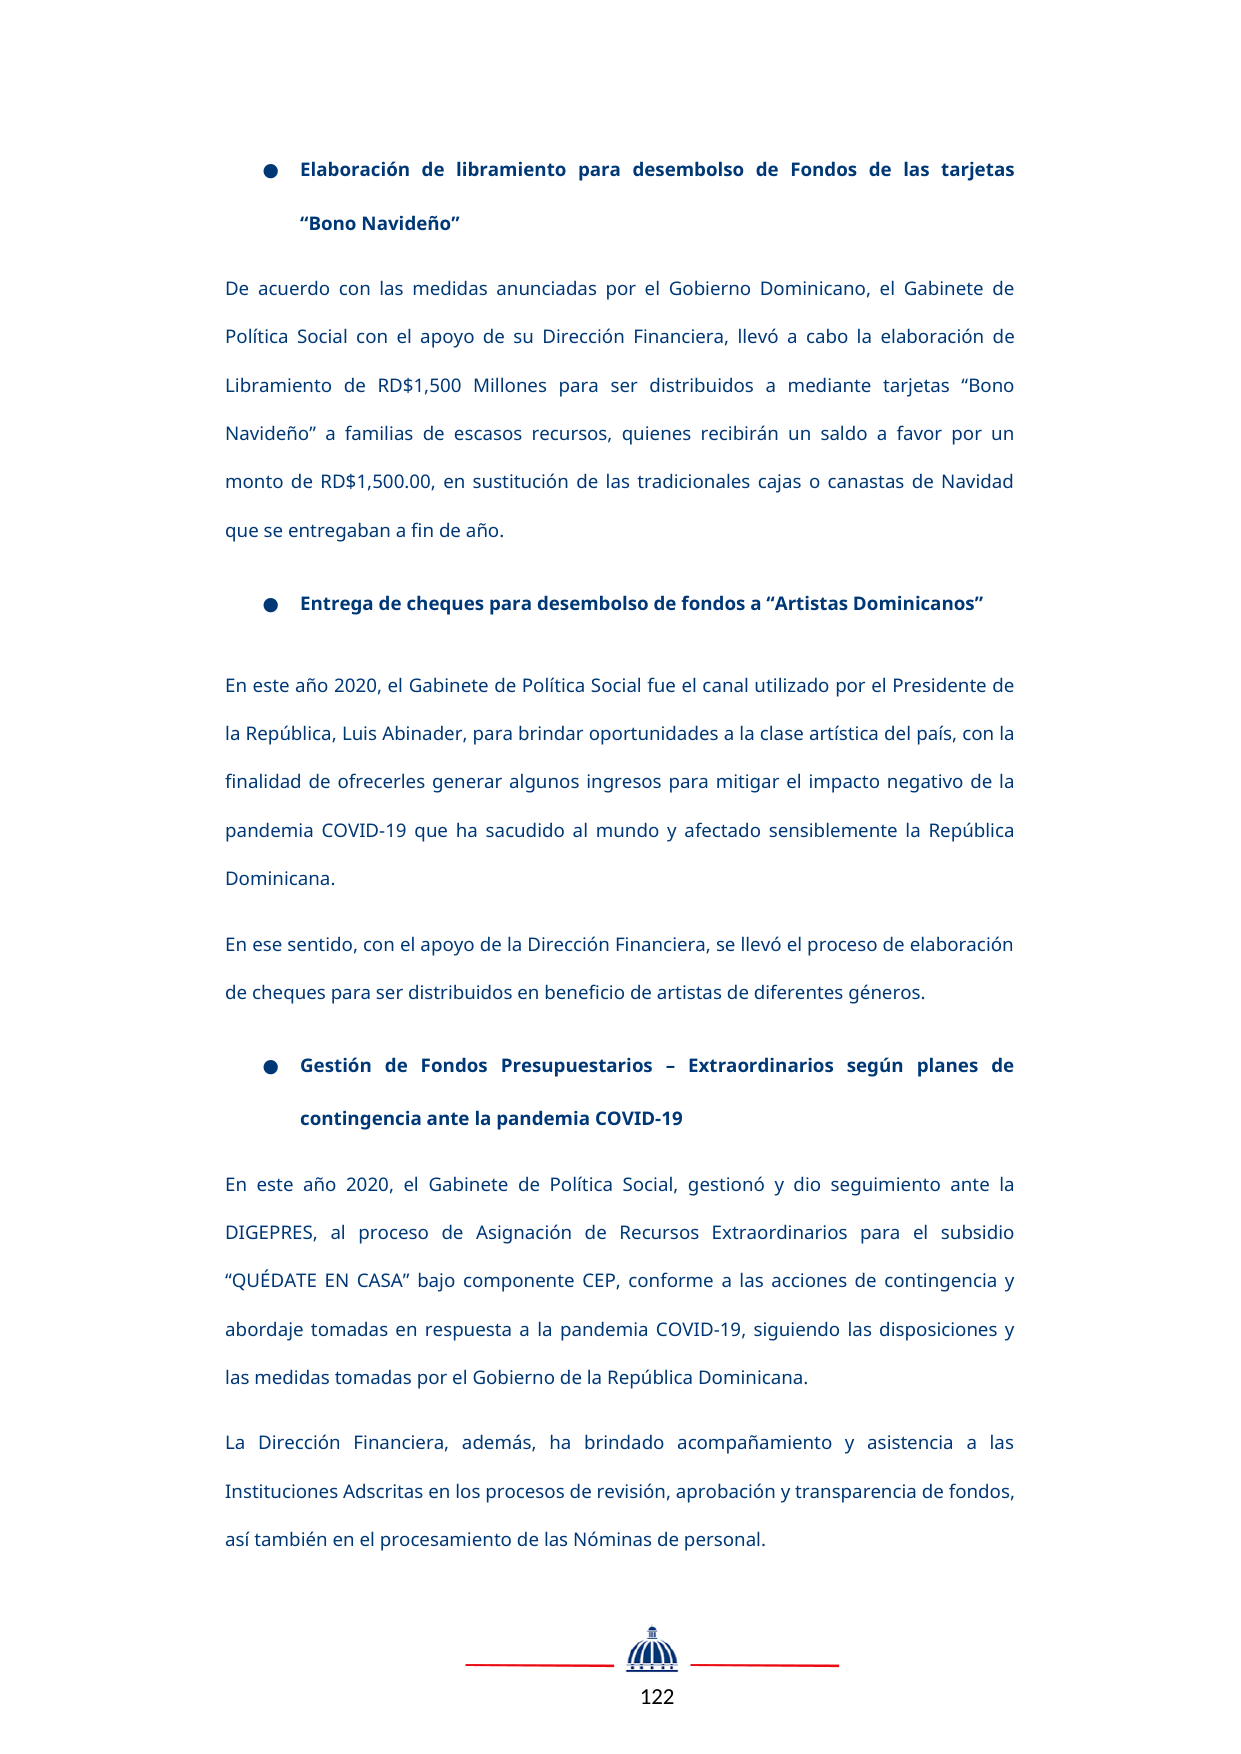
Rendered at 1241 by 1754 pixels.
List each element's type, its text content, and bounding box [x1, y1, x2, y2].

text En este año 2020, el Gabinete de Política Social, gestionó y dio seguimiento ante la DIGEPRES, al proceso de Asignación de Recursos Extraordinarios para el subsidio “QUÉDATE EN CASA” bajo componente CEP, conforme a las acciones de contingencia y abordaje tomadas en respuesta a la pandemia COVID-19, siguiendo las disposiciones y las medidas tomadas por el Gobierno de la República Dominicana. [225, 1171, 1015, 1390]
list Entrega de cheques para desembolso de fondos a “Artistas Dominicanos” [262, 582, 1015, 621]
list Elaboración de libramiento para desembolso de Fondos de las tarjetas “Bono Navideño” [262, 148, 1015, 235]
text De acuerdo con las medidas anunciadas por el Gobierno Dominicano, el Gabinete de Política Social con el apoyo de su Dirección Financiera, llevó a cabo la elaboración de Libramiento de RD$1,500 Millones para ser distribuidos a mediante tarjetas “Bono Navideño” a familias de escasos recursos, quienes recibirán un saldo a favor por un monto de RD$1,500.00, en sustitución de las tradicionales cajas o canastas de Navidad que se entregaban a fin de año. [225, 275, 1015, 543]
text En ese sentido, con el apoyo de la Dirección Financiera, se llevó el proceso de elaboración de cheques para ser distribuidos en beneficio de artistas de diferentes géneros. [225, 931, 1015, 1005]
picture [461, 1620, 844, 1677]
list Gestión de Fondos Presupuestarios – Extraordinarios según planes de contingencia ante la pandemia COVID-19 [262, 1044, 1015, 1131]
text En este año 2020, el Gabinete de Política Social fue el canal utilizado por el Presidente de la República, Luis Abinader, para brindar oportunidades a la clase artística del país, con la finalidad de ofrecerles generar algunos ingresos para mitigar el impacto negativo de la pandemia COVID-19 que ha sacudido al mundo y afectado sensiblemente la República Dominicana. [225, 672, 1015, 891]
text La Dirección Financiera, además, ha brindado acompañamiento y asistencia a las Instituciones Adscritas en los procesos de revisión, aprobación y transparencia de fondos, así también en el procesamiento de las Nóminas de personal. [225, 1430, 1015, 1552]
